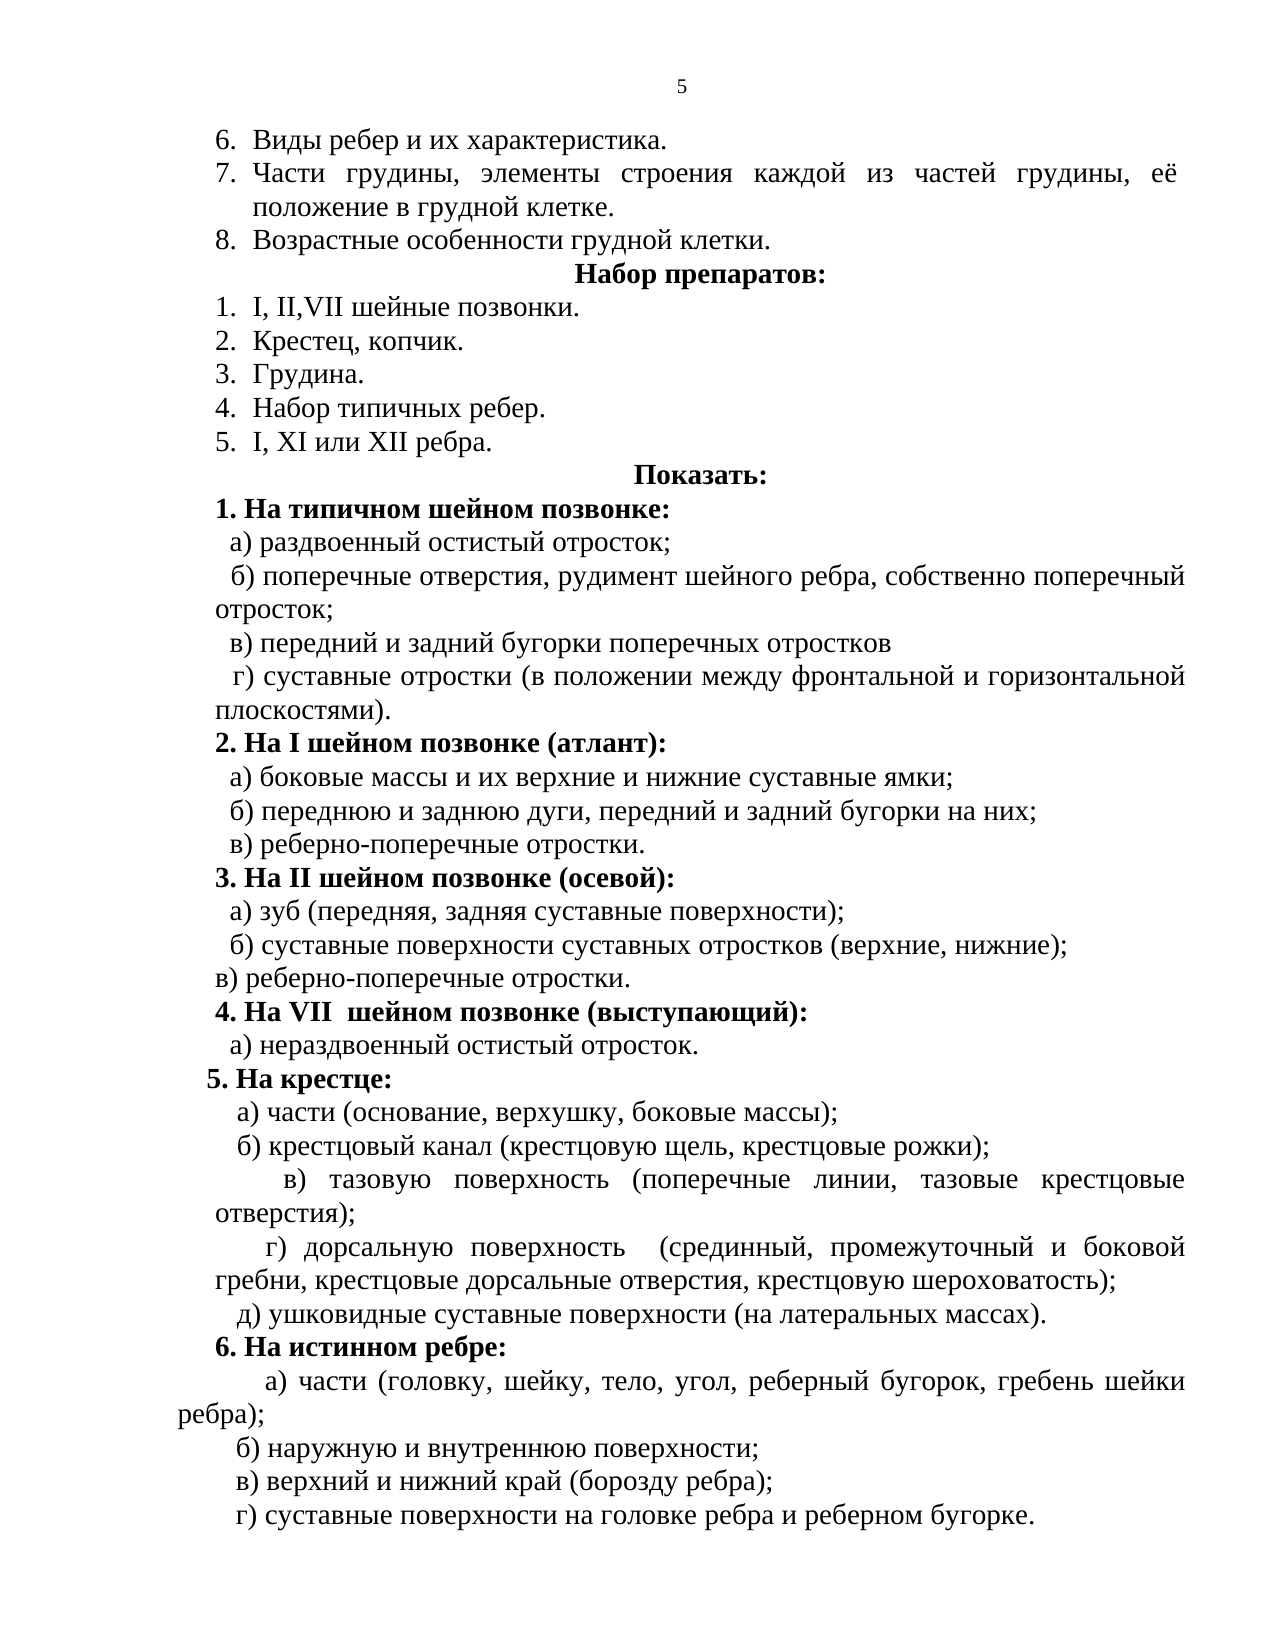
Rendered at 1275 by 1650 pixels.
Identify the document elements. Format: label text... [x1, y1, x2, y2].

text б) поперечные отверстия, рудимент шейного ребра, собственно поперечный отросток; [215, 558, 1186, 625]
text Набор препаратов: [215, 256, 1186, 289]
text а) части (основание, верхушку, боковые массы); [215, 1094, 1186, 1128]
text 5. На крестце: [177, 1061, 1186, 1094]
text г) суставные отростки (в положении между фронтальной и горизонтальной плоскостями). [215, 658, 1186, 726]
text 4. На VII шейном позвонке (выступающий): [215, 994, 1186, 1027]
text б) переднюю и заднюю дуги, передний и задний бугорки на них; [215, 793, 1186, 826]
text 3. На II шейном позвонке (осевой): [215, 860, 1186, 893]
text Показать: [215, 457, 1186, 491]
list I, XI или XII ребра. [215, 424, 1178, 457]
text б) суставные поверхности суставных отростков (верхние, нижние); [215, 927, 1186, 960]
text а) части (головку, шейку, тело, угол, реберный бугорок, гребень шейки ребра); [177, 1363, 1186, 1430]
text б) крестцовый канал (крестцовую щель, крестцовые рожки); [215, 1128, 1186, 1162]
list Грудина. [215, 357, 1178, 390]
list Крестец, копчик. [215, 323, 1178, 357]
text г) суставные поверхности на головке ребра и реберном бугорке. [177, 1497, 1186, 1531]
text а) нераздвоенный остистый отросток. [215, 1027, 1186, 1061]
text а) боковые массы и их верхние и нижние суставные ямки; [215, 759, 1186, 793]
text в) верхний и нижний край (борозду ребра); [177, 1463, 1186, 1497]
text а) зуб (передняя, задняя суставные поверхности); [215, 893, 1186, 927]
text б) наружную и внутреннюю поверхности; [177, 1430, 1186, 1463]
list Набор типичных ребер. [215, 390, 1178, 424]
text в) реберно-поперечные отростки. [215, 960, 1186, 994]
text д) ушковидные суставные поверхности (на латеральных массах). [215, 1296, 1186, 1329]
list Виды ребер и их характеристика. [215, 122, 1178, 155]
text 6. На истинном ребре: [215, 1329, 1186, 1363]
text в) передний и задний бугорки поперечных отростков [215, 625, 1186, 658]
text а) раздвоенный остистый отросток; [215, 524, 1186, 558]
text в) тазовую поверхность (поперечные линии, тазовые крестцовые отверстия); [215, 1162, 1186, 1229]
text 2. На I шейном позвонке (атлант): [215, 726, 1186, 759]
list Части грудины, элементы строения каждой из частей грудины, её положение в грудной клетке. [215, 155, 1178, 222]
list I, II,VII шейные позвонки. [215, 289, 1178, 323]
text в) реберно-поперечные отростки. [215, 826, 1186, 860]
text 1. На типичном шейном позвонке: [215, 491, 1186, 524]
text г) дорсальную поверхность (срединный, промежуточный и боковой гребни, крестцовые дорсальные отверстия, крестцовую шероховатость); [215, 1229, 1186, 1296]
list Возрастные особенности грудной клетки. [215, 222, 1178, 256]
